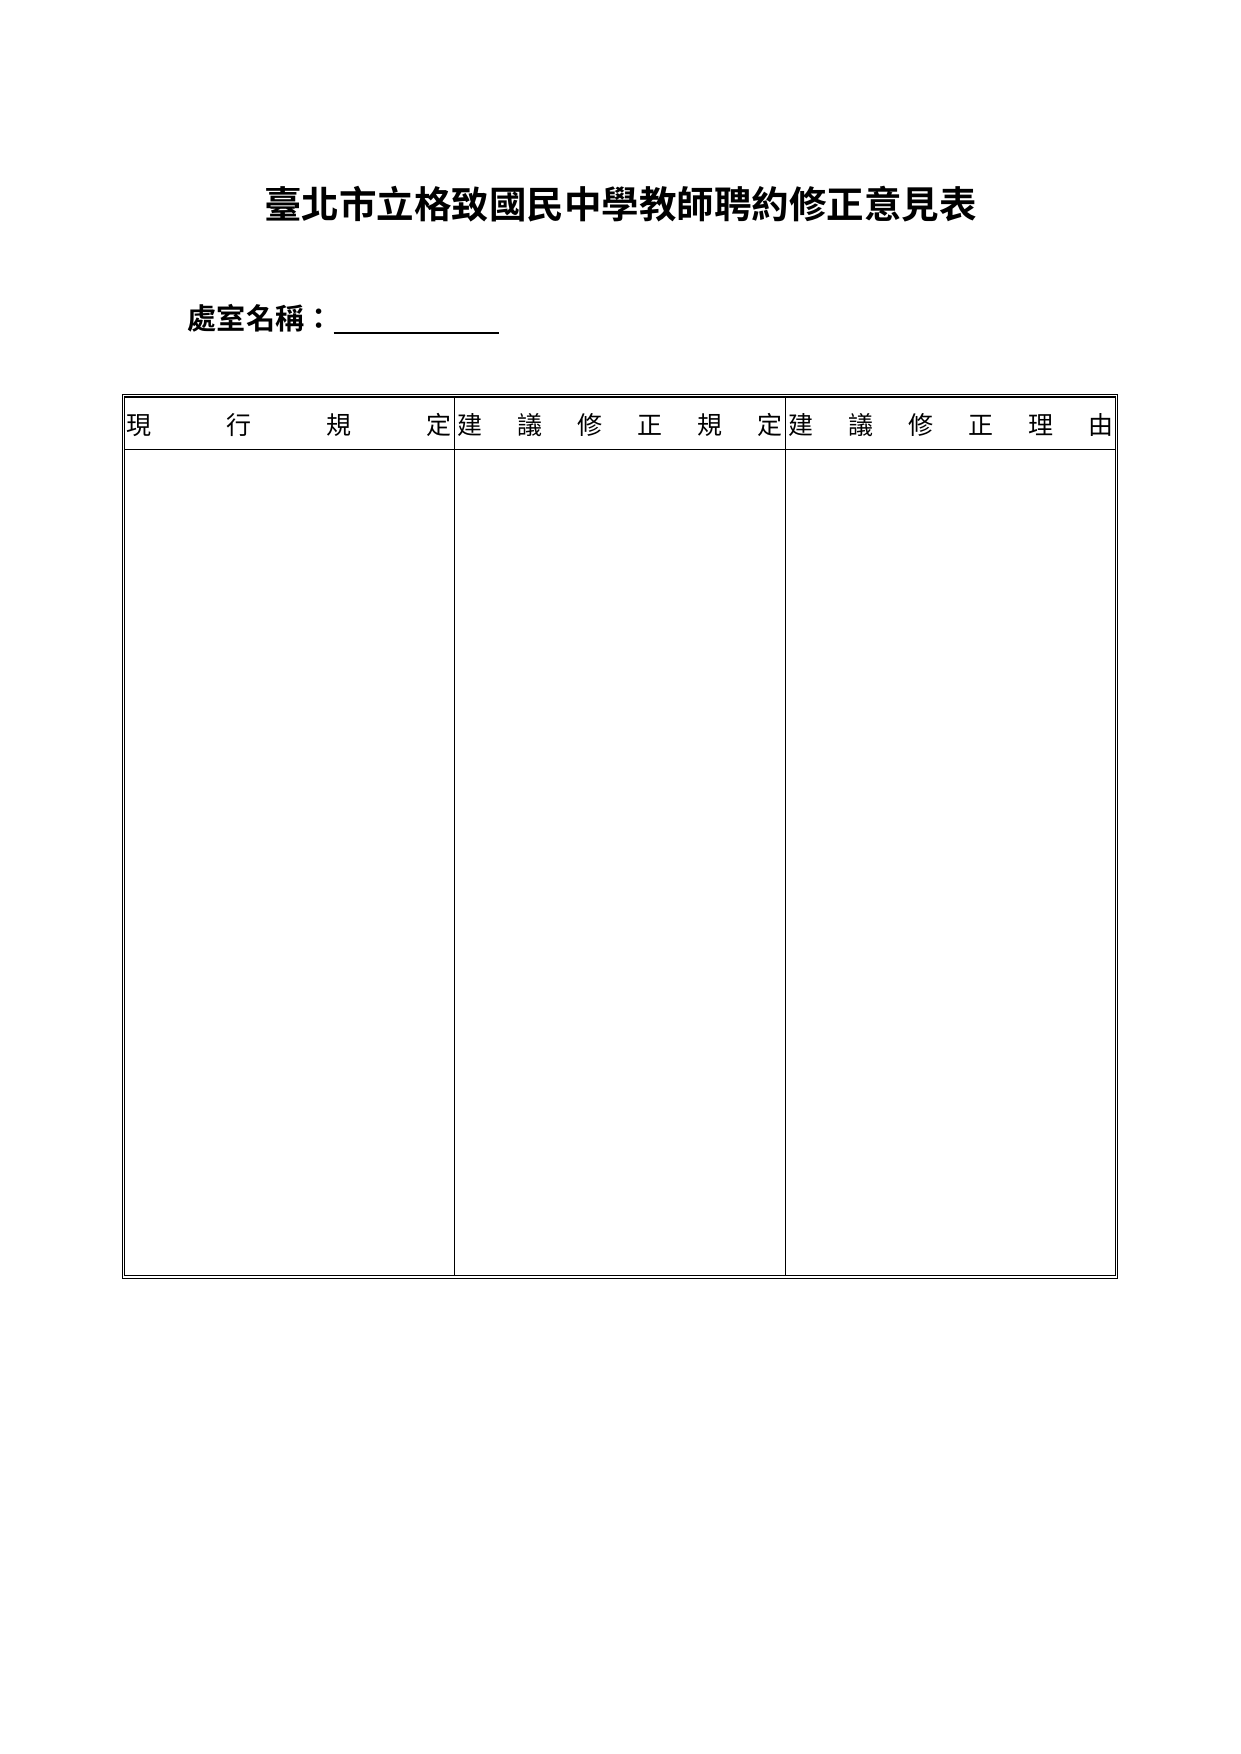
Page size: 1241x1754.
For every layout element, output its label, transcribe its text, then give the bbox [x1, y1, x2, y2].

text 處室名稱： [187, 296, 1053, 338]
table_cell [786, 450, 1115, 1275]
text 臺北市立格致國民中學教師聘約修正意見表 [187, 164, 1053, 239]
table_header 建議修正理由 [786, 398, 1115, 449]
table_header 現行規定 [125, 398, 454, 449]
table_cell [455, 450, 785, 1275]
table_header 建議修正規定 [455, 398, 785, 449]
table_cell [125, 450, 454, 1275]
